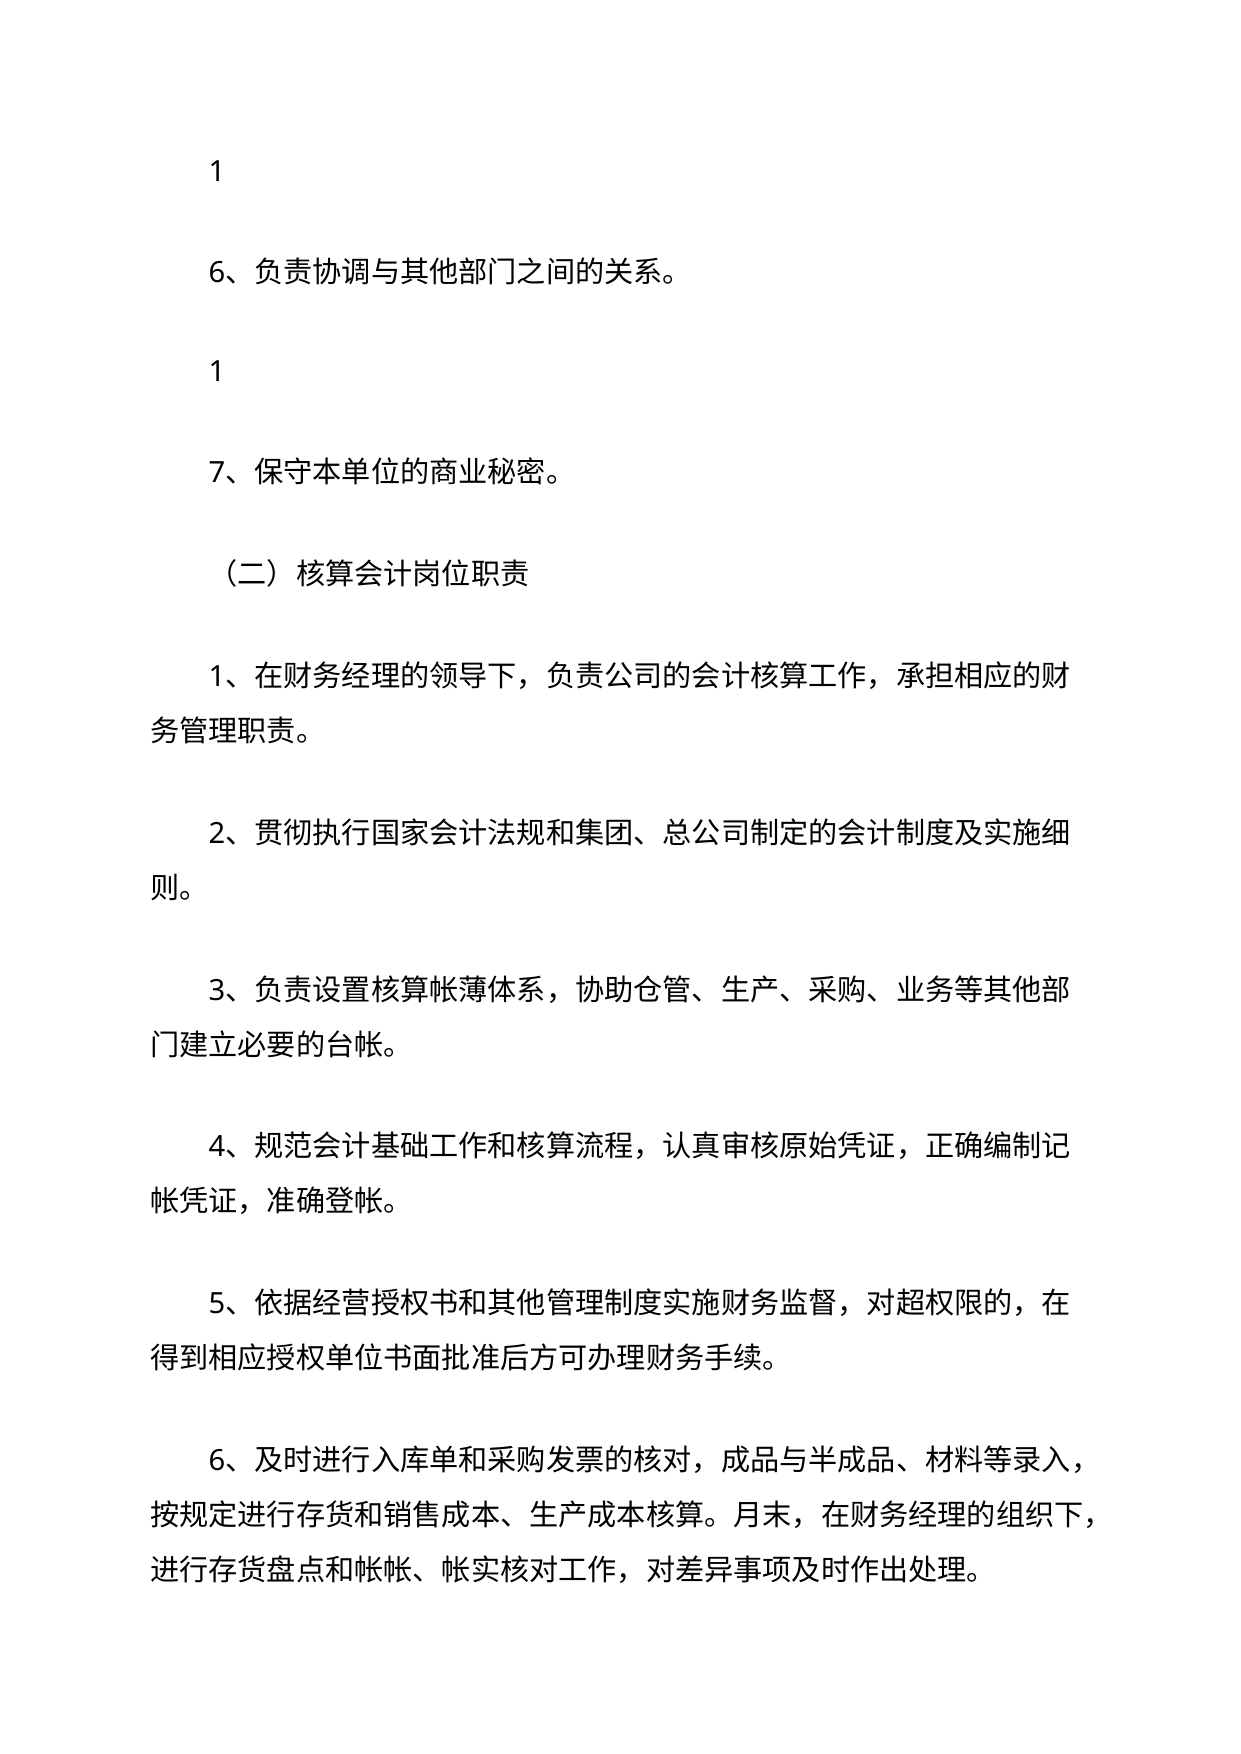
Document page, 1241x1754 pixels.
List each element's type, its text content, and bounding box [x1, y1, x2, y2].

text 4、规范会计基础工作和核算流程，认真审核原始凭证，正确编制记帐凭证，准确登帐。 [150, 1123, 1090, 1220]
text 2、贯彻执行国家会计法规和集团、总公司制定的会计制度及实施细则。 [150, 809, 1090, 907]
text 1、在财务经理的领导下，负责公司的会计核算工作，承担相应的财务管理职责。 [150, 653, 1090, 750]
text 3、负责设置核算帐薄体系，协助仓管、生产、采购、业务等其他部门建立必要的台帐。 [150, 966, 1090, 1063]
text 1 [150, 350, 1090, 390]
text 5、依据经营授权书和其他管理制度实施财务监督，对超权限的，在得到相应授权单位书面批准后方可办理财务手续。 [150, 1280, 1090, 1377]
text 7、保守本单位的商业秘密。 [150, 449, 1090, 491]
text （二）核算会计岗位职责 [150, 551, 1090, 593]
text 1 [150, 150, 1090, 190]
text 6、负责协调与其他部门之间的关系。 [150, 248, 1090, 291]
text 6、及时进行入库单和采购发票的核对，成品与半成品、材料等录入，按规定进行存货和销售成本、生产成本核算。月末，在财务经理的组织下，进行存货盘点和帐帐、帐实核对工作，对差异事项及时作出处理。 [150, 1436, 1090, 1589]
